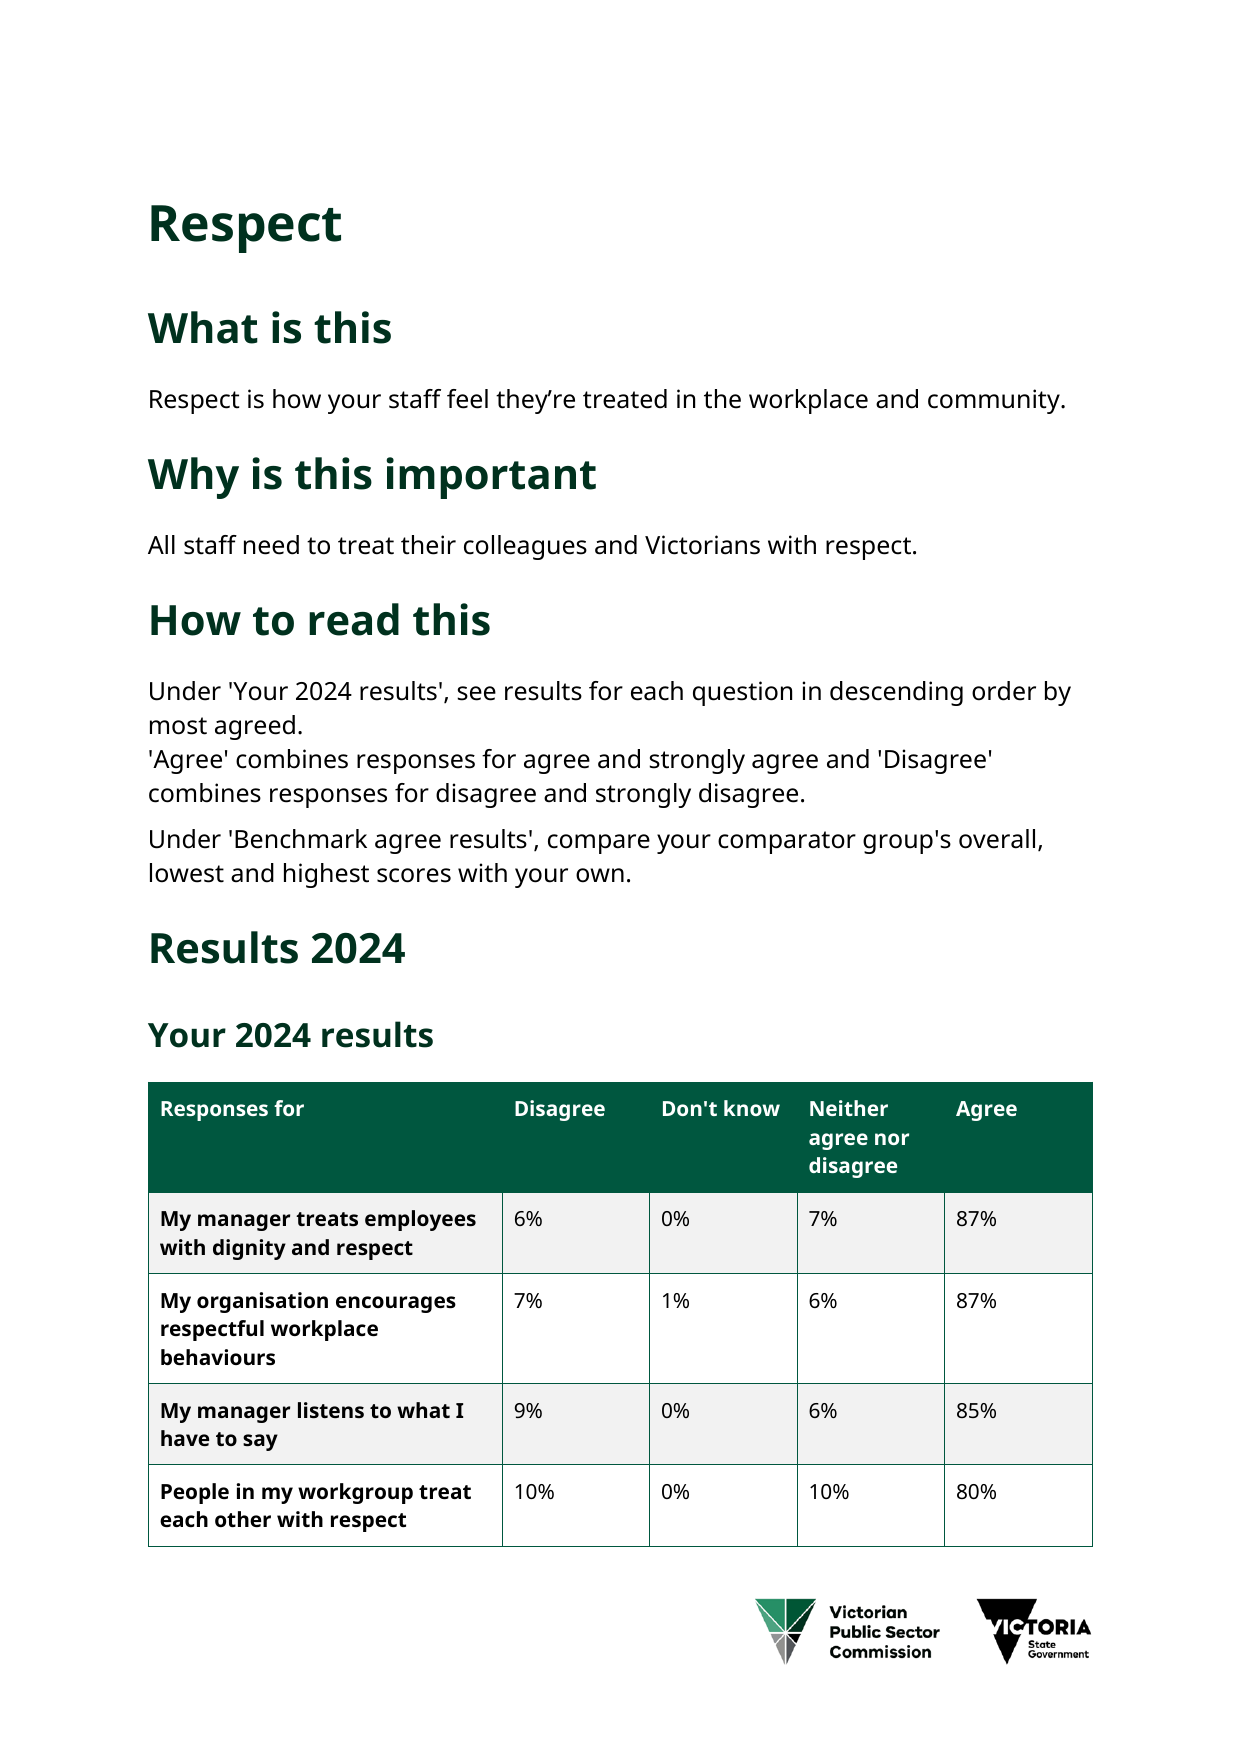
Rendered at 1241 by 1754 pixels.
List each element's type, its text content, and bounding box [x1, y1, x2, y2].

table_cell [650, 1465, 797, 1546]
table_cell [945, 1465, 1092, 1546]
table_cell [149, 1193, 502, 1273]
subtitle Respect [148, 188, 1092, 256]
text All staff need to treat their colleagues and Victorians with respect. [148, 527, 1092, 561]
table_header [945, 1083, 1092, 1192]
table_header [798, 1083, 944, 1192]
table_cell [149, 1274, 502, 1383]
picture [754, 1598, 1093, 1666]
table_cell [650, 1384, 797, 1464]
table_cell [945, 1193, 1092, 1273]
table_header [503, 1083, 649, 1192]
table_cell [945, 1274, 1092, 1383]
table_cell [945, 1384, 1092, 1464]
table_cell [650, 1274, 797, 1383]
subtitle Your 2024 results [148, 1012, 1092, 1058]
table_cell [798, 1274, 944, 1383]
subtitle Why is this important [148, 444, 1092, 501]
subtitle Results 2024 [148, 919, 1092, 976]
text Respect is how your staff feel they’re treated in the workplace and community. [148, 381, 1092, 415]
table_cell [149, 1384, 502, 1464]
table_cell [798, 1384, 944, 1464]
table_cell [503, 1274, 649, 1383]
subtitle What is this [148, 299, 1092, 355]
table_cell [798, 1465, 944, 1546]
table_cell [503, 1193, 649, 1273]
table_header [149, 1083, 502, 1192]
text Under 'Benchmark agree results', compare your comparator group's overall, lowest and highest scores with your own. [148, 822, 1092, 890]
subtitle How to read this [148, 591, 1092, 647]
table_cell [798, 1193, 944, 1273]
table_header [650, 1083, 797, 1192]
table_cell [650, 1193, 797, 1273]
text Under 'Your 2024 results', see results for each question in descending order by most agreed. 'Agree' combines responses for agree and strongly agree and 'Disagree' combines responses for disagree and strongly disagree. [148, 673, 1092, 809]
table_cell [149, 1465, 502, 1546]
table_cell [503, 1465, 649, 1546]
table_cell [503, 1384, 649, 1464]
